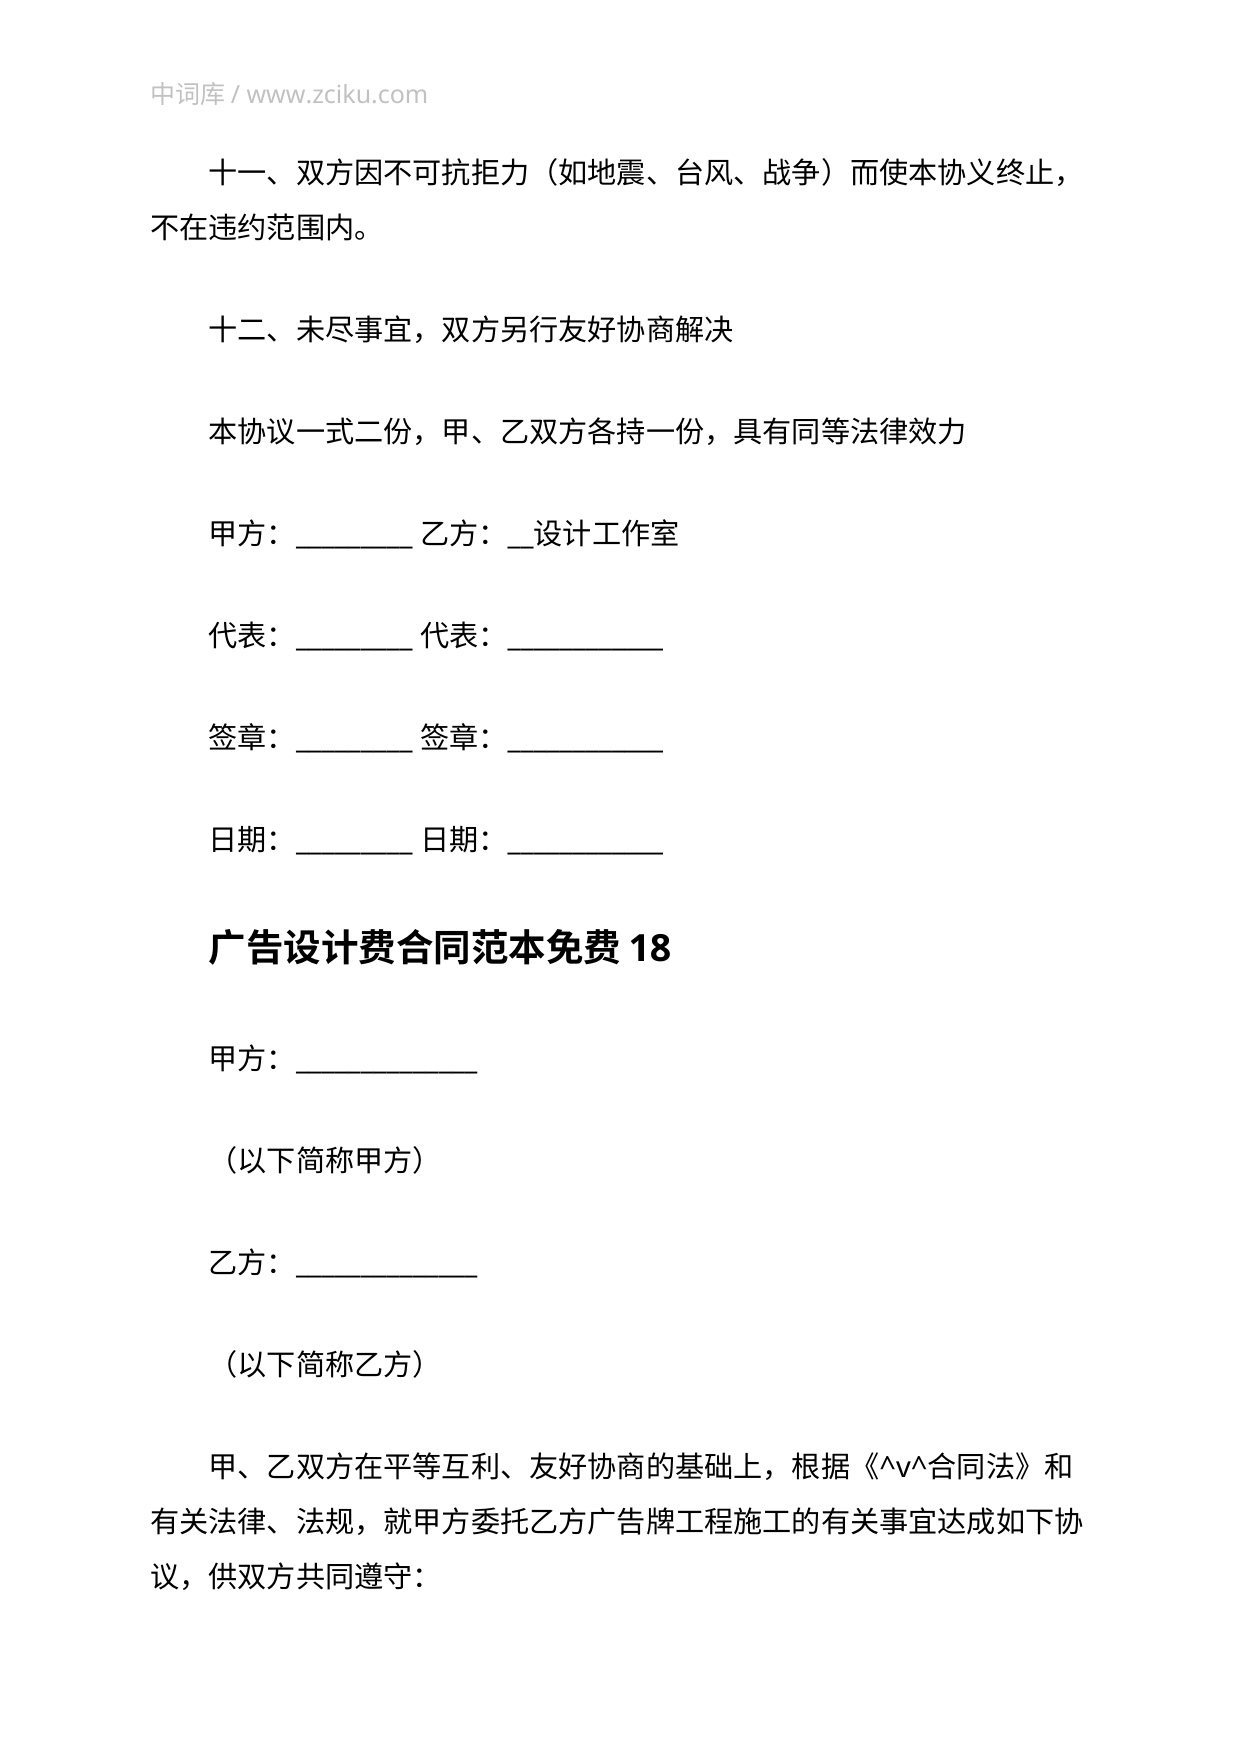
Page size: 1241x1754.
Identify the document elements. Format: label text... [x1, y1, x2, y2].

text 代表：_________ 代表：____________ [150, 612, 1090, 654]
text 乙方：______________ [150, 1239, 1090, 1282]
text 本协议一式二份，甲、乙双方各持一份，具有同等法律效力 [150, 408, 1090, 451]
text 日期：_________ 日期：____________ [150, 816, 1090, 858]
text 广告设计费合同范本免费18 [150, 918, 1090, 973]
text 甲方：_________ 乙方：__设计工作室 [150, 510, 1090, 553]
text 甲方：______________ [150, 1036, 1090, 1078]
text 十一、双方因不可抗拒力（如地震、台风、战争）而使本协义终止，不在违约范围内。 [150, 150, 1090, 247]
text （以下简称甲方） [150, 1138, 1090, 1180]
text 甲、乙双方在平等互利、友好协商的基础上，根据《^v^合同法》和有关法律、法规，就甲方委托乙方广告牌工程施工的有关事宜达成如下协议，供双方共同遵守： [150, 1443, 1090, 1595]
text 签章：_________ 签章：____________ [150, 714, 1090, 757]
text （以下简称乙方） [150, 1341, 1090, 1384]
text 十二、未尽事宜，双方另行友好协商解决 [150, 307, 1090, 349]
